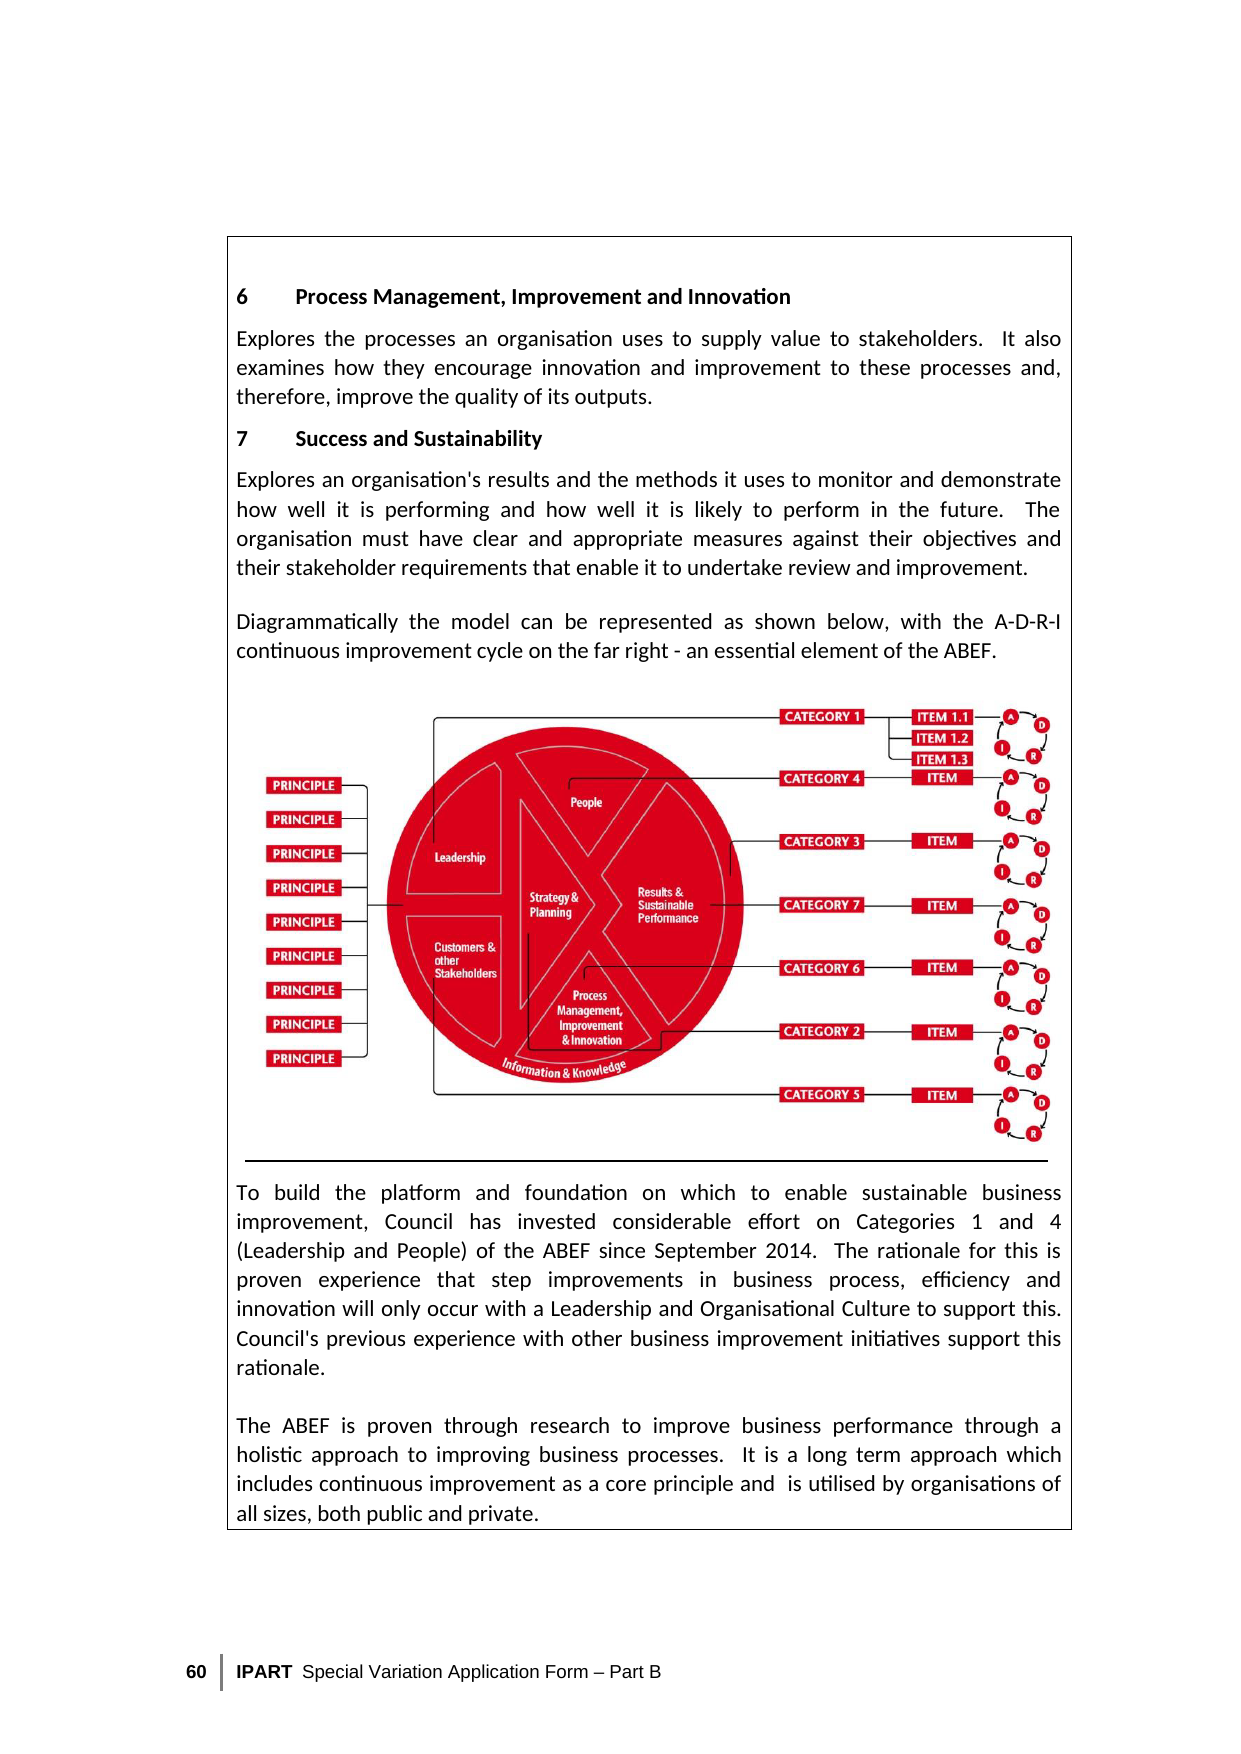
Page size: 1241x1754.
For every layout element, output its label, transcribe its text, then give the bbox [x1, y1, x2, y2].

text The ABEF is proven through research to improve business performance through a holistic approach to improving business processes. It is a long term approach which includes continuous improvement as a core principle and is utilised by organisations of all sizes, both public and private. [228, 1407, 1071, 1529]
text 7 Success and Sustainability [228, 419, 1071, 452]
text Diagrammatically the model can be represented as shown below, with the A-D-R-I continuous improvement cycle on the far right - an essential element of the ABEF. [228, 603, 1071, 664]
text To build the platform and foundation on which to enable sustainable business improvement, Council has invested considerable effort on Categories 1 and 4 (Leadership and People) of the ABEF since September 2014. The rationale for this is proven experience that step improvements in business process, efficiency and innovation will only occur with a Leadership and Organisational Culture to support this. Council's previous experience with other business improvement initiatives support this rationale. [228, 1173, 1071, 1381]
text 6 Process Management, Improvement and Innovation [228, 278, 1071, 310]
text Explores an organisation's results and the methods it uses to monitor and demonstrate how well it is performing and how well it is likely to perform in the future. The organisation must have clear and appropriate measures against their objectives and their stakeholder requirements that enable it to undertake review and improvement. [228, 461, 1071, 581]
text Explores the processes an organisation uses to supply value to stakeholders. It also examines how they encourage innovation and improvement to these processes and, therefore, improve the quality of its outputs. [228, 319, 1071, 410]
